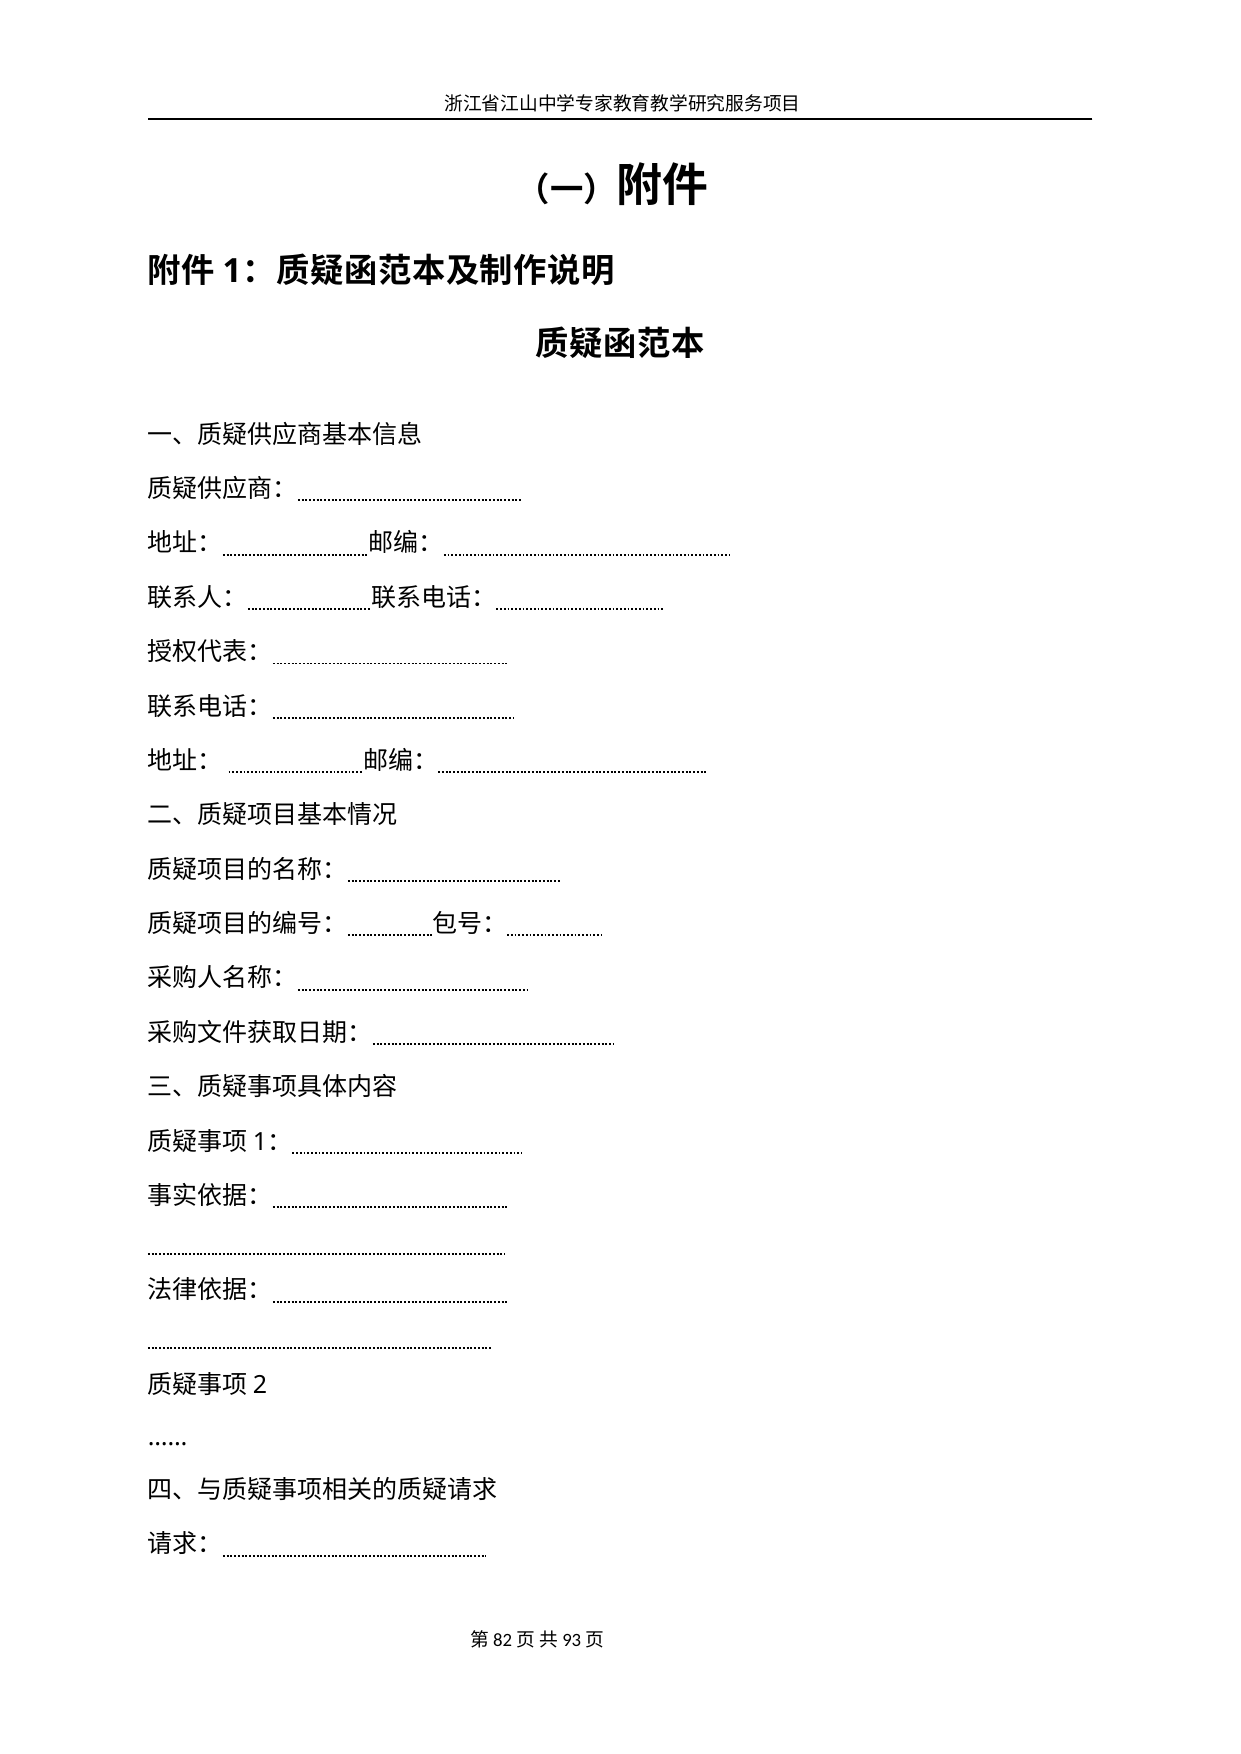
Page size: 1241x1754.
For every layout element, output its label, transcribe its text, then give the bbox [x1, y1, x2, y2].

text 质疑项目的名称： [148, 849, 1092, 885]
text 质疑项目的编号： 包号： [148, 903, 1092, 940]
text 地址： 邮编： [148, 740, 1092, 777]
text …… [148, 1418, 1092, 1452]
text 质疑事项1： [148, 1121, 1092, 1157]
text 质疑函范本 [148, 317, 1092, 365]
text 质疑供应商： [148, 468, 1092, 505]
text 联系电话： [148, 686, 1092, 722]
text 质疑事项2 [148, 1364, 1092, 1400]
text 授权代表： [148, 632, 1092, 668]
text 事实依据： [148, 1175, 1092, 1212]
text 联系人： 联系电话： [148, 577, 1092, 613]
text 二、质疑项目基本情况 [148, 795, 1092, 831]
text 附件1：质疑函范本及制作说明 [148, 244, 1092, 293]
text 采购文件获取日期： [148, 1012, 1092, 1048]
subtitle （一）附件 [282, 149, 1092, 215]
text 采购人名称： [148, 958, 1092, 994]
text 请求： [148, 1524, 1092, 1560]
text 地址： 邮编： [148, 523, 1092, 559]
text 一、质疑供应商基本信息 [148, 414, 1092, 450]
text 四、与质疑事项相关的质疑请求 [148, 1469, 1092, 1506]
text 法律依据： [148, 1270, 1092, 1306]
text 三、质疑事项具体内容 [148, 1067, 1092, 1103]
